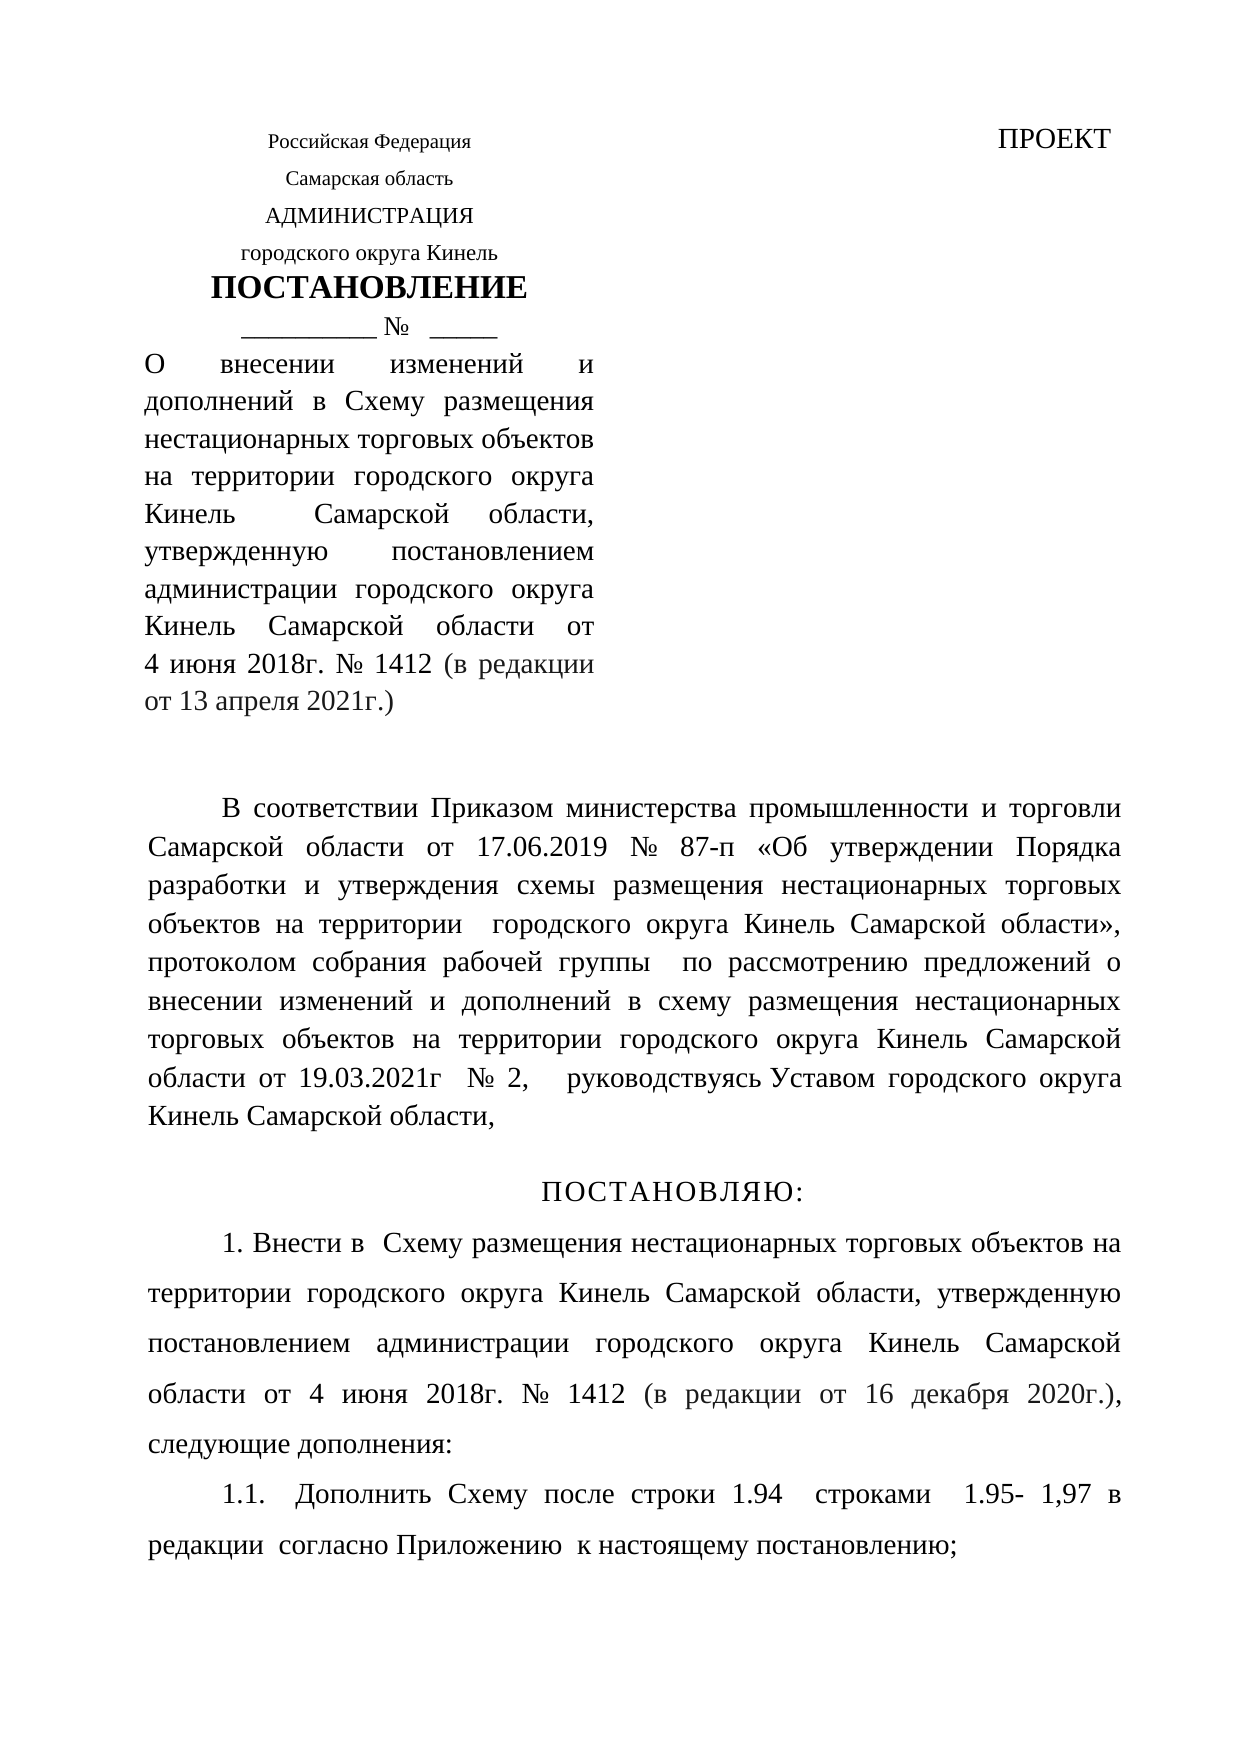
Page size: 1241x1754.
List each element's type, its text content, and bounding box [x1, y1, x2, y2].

table_cell О внесении изменений и дополнений в Схему размещения нестационарных торговых объектов на территории городского округа Кинель Самарской области, утвержденную постановлением администрации городского округа Кинель Самарской области от 4 июня 2018г. № 1412 (в редакции от 13 апреля 2021г.) [133, 343, 606, 752]
text ПОСТАНОВЛЯЮ: [148, 1174, 1122, 1208]
text 1. Внести в Схему размещения нестационарных торговых объектов на территории городского округа Кинель Самарской области, утвержденную постановлением администрации городского округа Кинель Самарской области от 4 июня 2018г. № 1412 (в редакции от 16 декабря 2020г.), следующие дополнения: [148, 1225, 1122, 1460]
text В соответствии Приказом министерства промышленности и торговли Самарской области от 17.06.2019 № 87-п «Об утверждении Порядка разработки и утверждения схемы размещения нестационарных торговых объектов на территории городского округа Кинель Самарской области», протоколом собрания рабочей группы по рассмотрению предложений о внесении изменений и дополнений в схему размещения нестационарных торговых объектов на территории городского округа Кинель Самарской области от 19.03.2021г № 2, руководствуясь Уставом городского округа Кинель Самарской области, [148, 790, 1122, 1132]
table_header Российская Федерация Самарская область АДМИНИСТРАЦИЯ городского округа Кинель ПОСТАНОВЛЕНИЕ __________ № _____ [133, 118, 606, 343]
table_header ПРОЕКТ [606, 118, 1122, 343]
list Дополнить Схему после строки 1.94 строками 1.95- 1,97 в редакции согласно Приложению к настоящему постановлению; [148, 1476, 1122, 1560]
